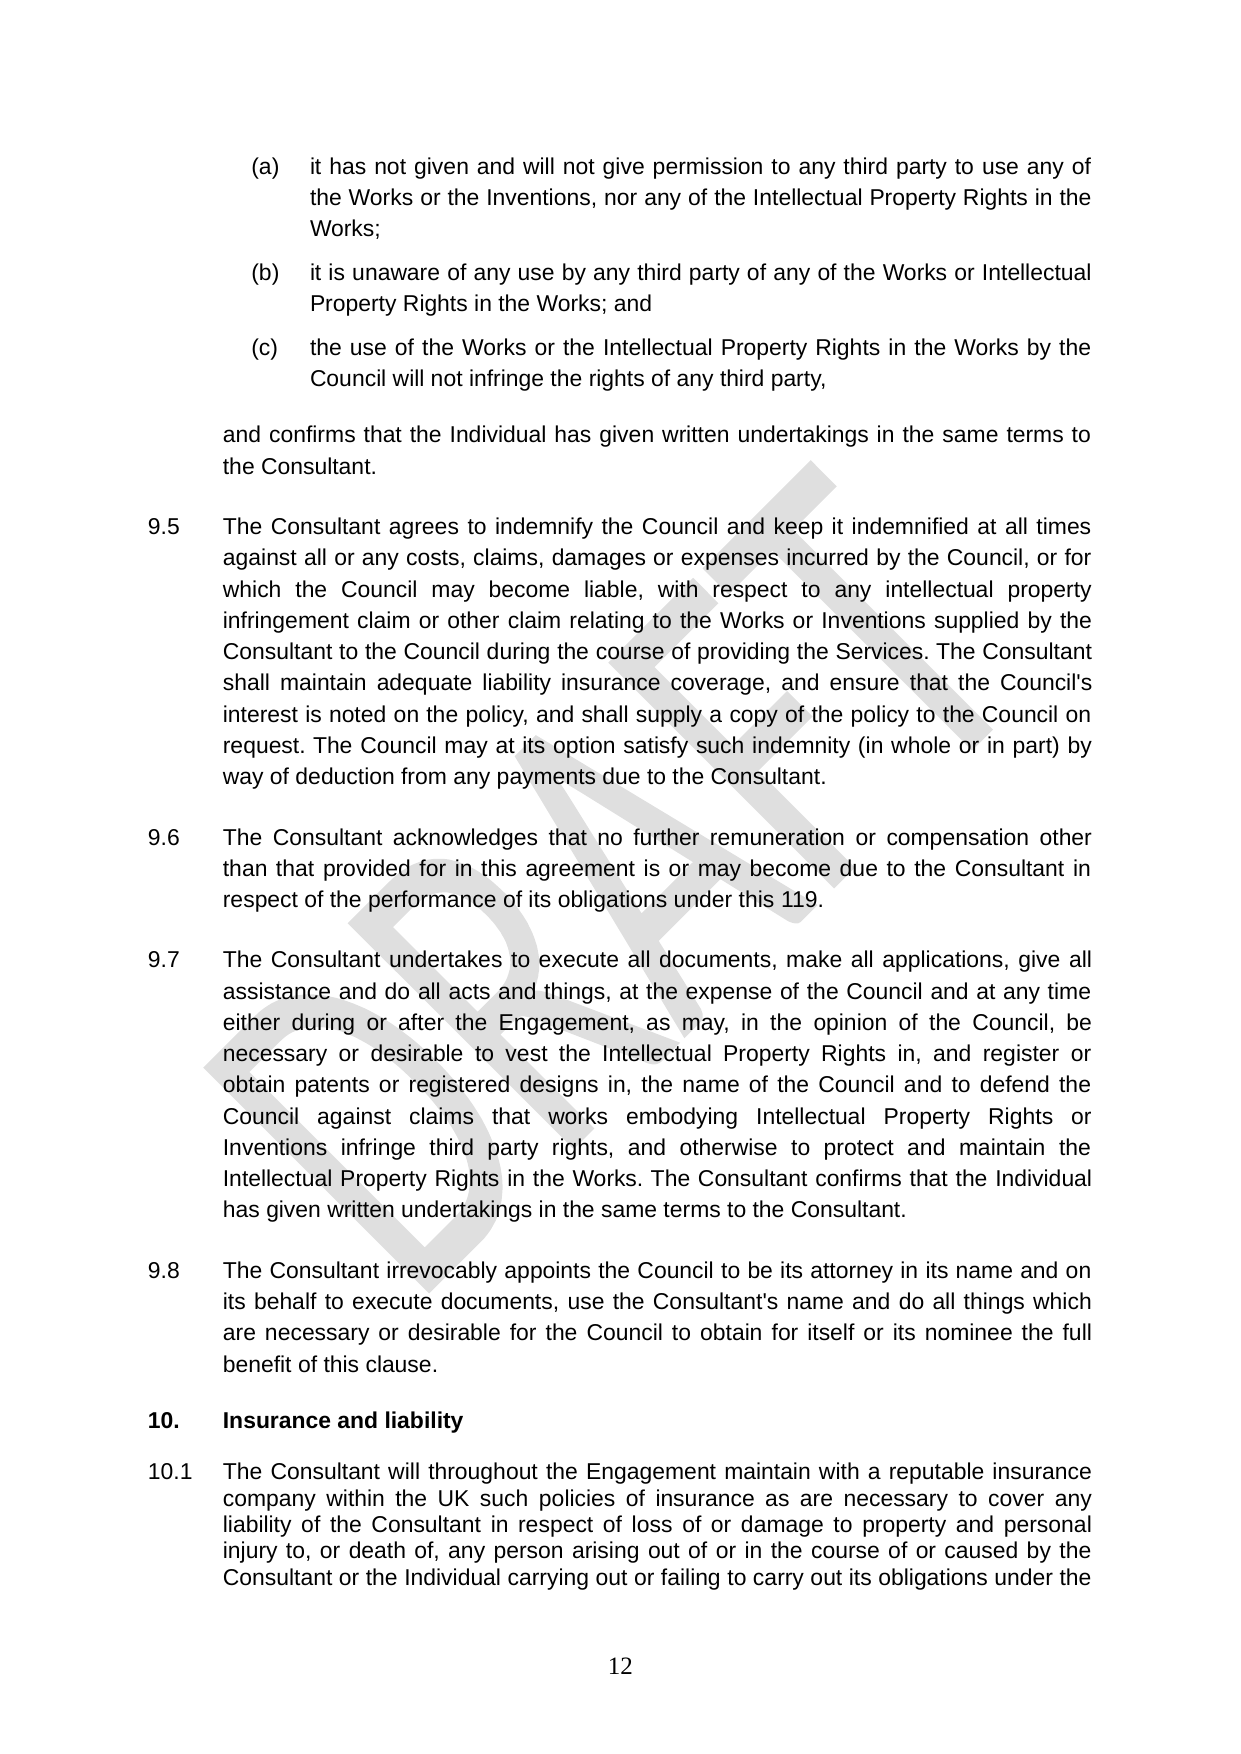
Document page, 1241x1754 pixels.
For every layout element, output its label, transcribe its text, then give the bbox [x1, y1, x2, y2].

title it has not given and will not give permission to any third party to use any of the Works or the Inventions, nor any of the Intellectual Property Rights in the Works; [251, 148, 1092, 241]
title The Consultant undertakes to execute all documents, make all applications, give all assistance and do all acts and things, at the expense of the Council and at any time either during or after the Engagement, as may, in the opinion of the Council, be necessary or desirable to vest the Intellectual Property Rights in, and register or obtain patents or registered designs in, the name of the Council and to defend the Council against claims that works embodying Intellectual Property Rights or Inventions infringe third party rights, and otherwise to protect and maintain the Intellectual Property Rights in the Works. The Consultant confirms that the Individual has given written undertakings in the same terms to the Consultant. [148, 941, 1092, 1223]
title it is unaware of any use by any third party of any of the Works or Intellectual Property Rights in the Works; and [251, 254, 1092, 316]
title the use of the Works or the Intellectual Property Rights in the Works by the Council will not infringe the rights of any third party, [251, 329, 1092, 391]
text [148, 1458, 1092, 1590]
title The Consultant agrees to indemnify the Council and keep it indemnified at all times against all or any costs, claims, damages or expenses incurred by the Council, or for which the Council may become liable, with respect to any intellectual property infringement claim or other claim relating to the Works or Inventions supplied by the Consultant to the Council during the course of providing the Services. The Consultant shall maintain adequate liability insurance coverage, and ensure that the Council's interest is noted on the policy, and shall supply a copy of the policy to the Council on request. The Council may at its option satisfy such indemnity (in whole or in part) by way of deduction from any payments due to the Consultant. [148, 508, 1092, 789]
title Insurance and liability [148, 1402, 1092, 1433]
title The Consultant acknowledges that no further remuneration or compensation other than that provided for in this agreement is or may become due to the Consultant in respect of the performance of its obligations under this clause 9. [148, 818, 1092, 912]
text and confirms that the Individual has given written undertakings in the same terms to the Consultant. [223, 416, 1092, 479]
title The Consultant irrevocably appoints the Council to be its attorney in its name and on its behalf to execute documents, use the Consultant's name and do all things which are necessary or desirable for the Council to obtain for itself or its nominee the full benefit of this clause. [148, 1252, 1092, 1377]
